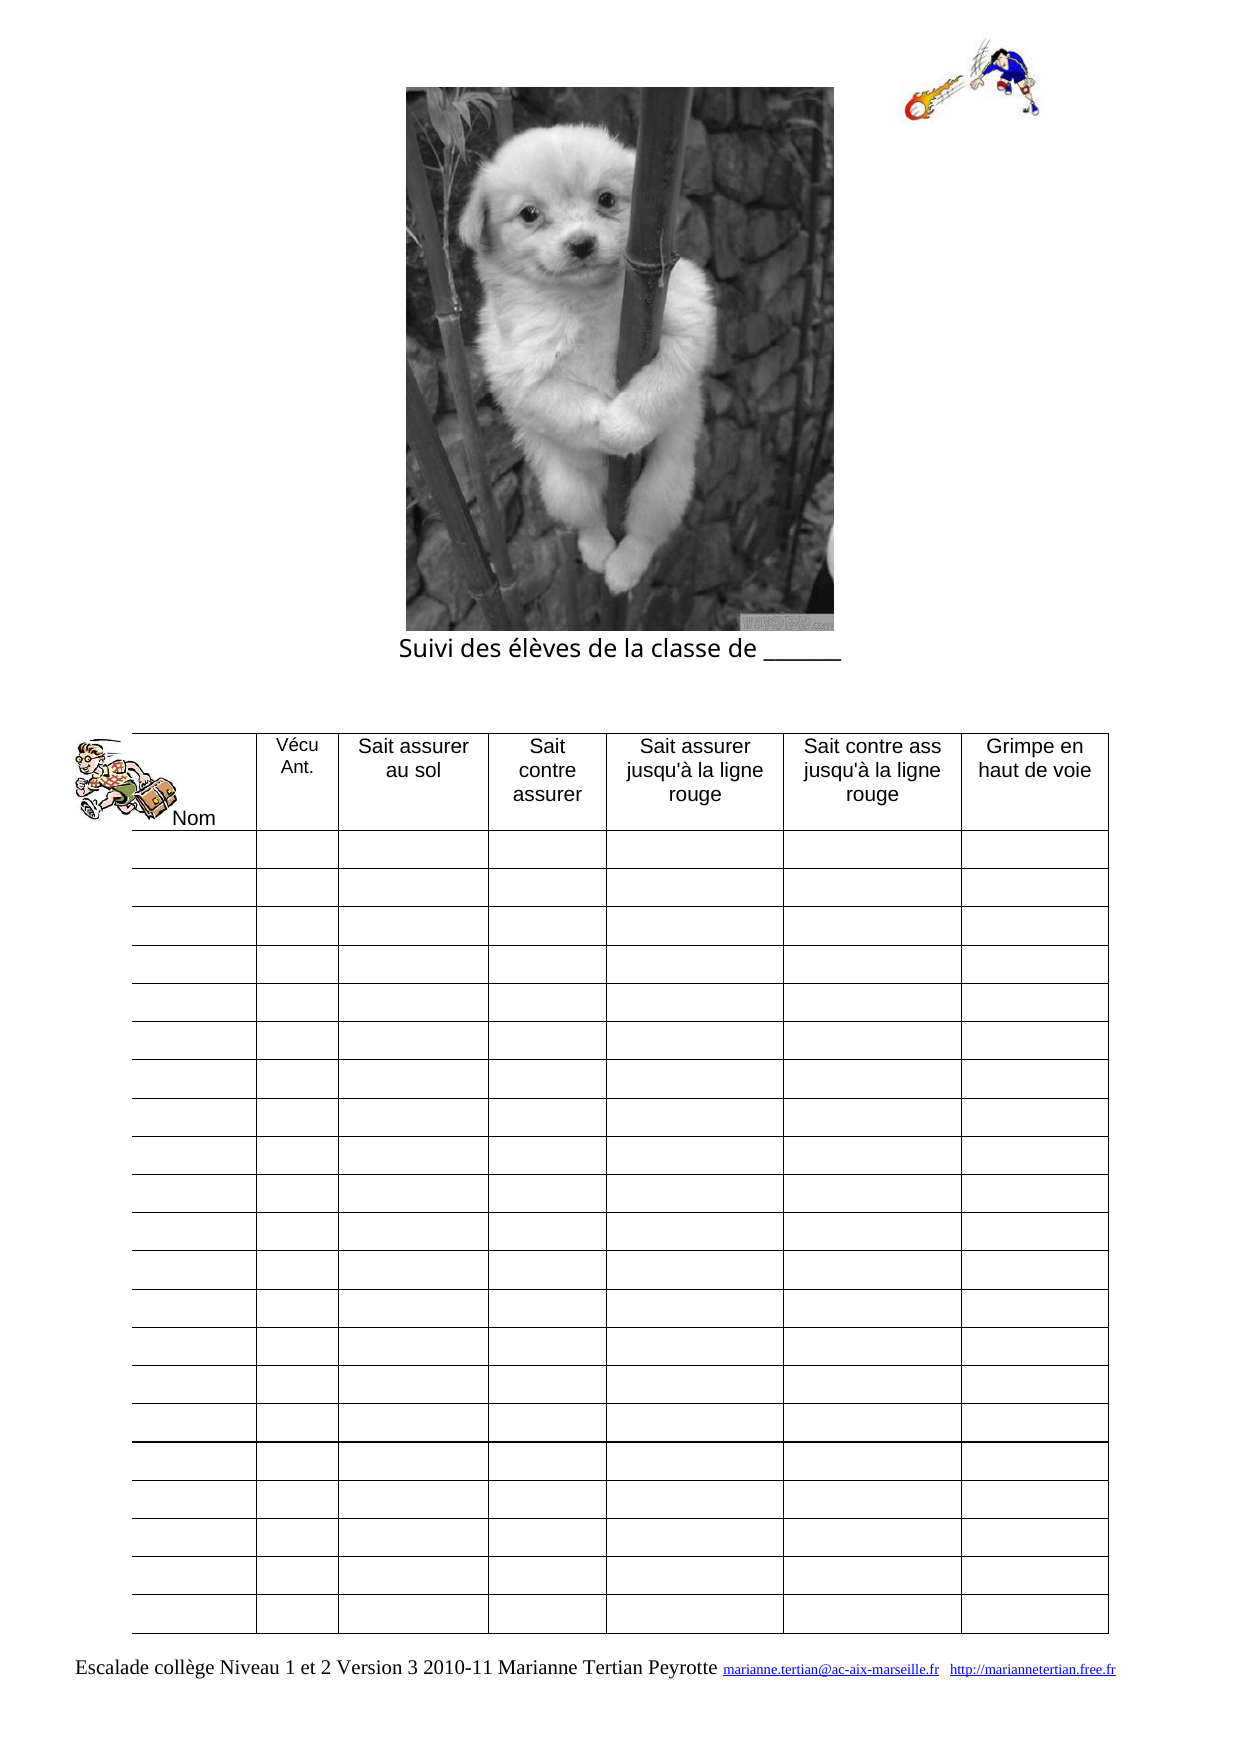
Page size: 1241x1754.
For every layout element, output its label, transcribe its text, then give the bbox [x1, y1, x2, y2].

table_cell [339, 869, 488, 906]
table_cell [257, 1519, 338, 1556]
table_cell [607, 1557, 783, 1594]
table_cell [339, 831, 488, 868]
table_cell [962, 1595, 1108, 1633]
table_header Sait assurer jusqu'à la ligne rouge [607, 734, 783, 830]
table_cell [339, 1443, 488, 1480]
table_cell [784, 1443, 961, 1480]
table_cell [489, 1213, 606, 1250]
table_cell [962, 907, 1108, 944]
table_cell [489, 1443, 606, 1480]
table_cell [489, 1137, 606, 1174]
picture [406, 87, 834, 631]
table_cell [257, 1251, 338, 1288]
table_cell [132, 1481, 256, 1518]
table_cell [257, 1022, 338, 1059]
table_cell [784, 1213, 961, 1250]
table_cell [489, 1175, 606, 1212]
table_cell [784, 1366, 961, 1403]
picture [75, 739, 132, 820]
table_cell [339, 1519, 488, 1556]
table_cell [784, 1595, 961, 1633]
table_cell [607, 946, 783, 983]
table_cell [489, 869, 606, 906]
table_cell [784, 831, 961, 868]
table_cell [257, 1366, 338, 1403]
table_cell [962, 1213, 1108, 1250]
table_cell [132, 1557, 256, 1594]
table_cell [607, 1519, 783, 1556]
table_cell [339, 1290, 488, 1327]
table_header Grimpe en haut de voie [962, 734, 1108, 830]
table_cell [784, 1519, 961, 1556]
table_cell [784, 869, 961, 906]
table_cell [339, 1251, 488, 1288]
table_cell [489, 1404, 606, 1441]
table_cell [257, 869, 338, 906]
table_cell [132, 831, 256, 868]
table_cell [339, 984, 488, 1021]
table_cell [339, 1213, 488, 1250]
table_cell [257, 1175, 338, 1212]
table_cell [784, 1404, 961, 1441]
table_cell [784, 1175, 961, 1212]
table_cell [962, 1366, 1108, 1403]
table_cell [339, 1060, 488, 1097]
table_cell [339, 1137, 488, 1174]
table_cell [339, 1557, 488, 1594]
table_cell [784, 946, 961, 983]
table_cell [132, 1443, 256, 1480]
table_cell [607, 1328, 783, 1365]
table_cell [607, 1481, 783, 1518]
table_cell [257, 1595, 338, 1633]
table_cell [339, 1099, 488, 1136]
table_cell [132, 907, 256, 944]
table_cell [489, 1251, 606, 1288]
table_cell [784, 1481, 961, 1518]
table_cell [132, 984, 256, 1021]
table_cell [489, 831, 606, 868]
table_header Vécu Ant. [257, 734, 338, 830]
table_cell [132, 1290, 256, 1327]
table_cell [962, 1022, 1108, 1059]
table_cell [489, 946, 606, 983]
table_cell [257, 1557, 338, 1594]
table_cell [132, 1099, 256, 1136]
table_cell [607, 1366, 783, 1403]
table_cell [132, 1213, 256, 1250]
table_cell [962, 1404, 1108, 1441]
table_cell [962, 1175, 1108, 1212]
table_cell [257, 1099, 338, 1136]
table_cell [257, 1404, 338, 1441]
table_cell [339, 1404, 488, 1441]
table_cell [132, 1175, 256, 1212]
picture [900, 32, 1046, 125]
table_cell [339, 907, 488, 944]
table_cell [607, 984, 783, 1021]
table_cell [257, 1137, 338, 1174]
table_cell [489, 1290, 606, 1327]
table_cell [257, 1481, 338, 1518]
table_cell [339, 1595, 488, 1633]
table_cell [257, 1290, 338, 1327]
table_cell [339, 1175, 488, 1212]
table_cell [132, 1519, 256, 1556]
table_cell [132, 1328, 256, 1365]
table_cell [132, 869, 256, 906]
table_cell [784, 1137, 961, 1174]
table_cell [607, 1290, 783, 1327]
table_cell [132, 1404, 256, 1441]
table_cell [257, 946, 338, 983]
table_header Sait contre ass jusqu'à la ligne rouge [784, 734, 961, 830]
table_cell [257, 831, 338, 868]
table_cell [339, 946, 488, 983]
table_cell [784, 1328, 961, 1365]
table_cell [784, 1290, 961, 1327]
table_cell [489, 1481, 606, 1518]
table_cell [962, 1099, 1108, 1136]
table_cell [257, 1213, 338, 1250]
table_cell [132, 946, 256, 983]
table_header Nom [132, 734, 256, 830]
table_cell [257, 1443, 338, 1480]
table_cell [257, 1060, 338, 1097]
table_cell [489, 1519, 606, 1556]
table_cell [339, 1328, 488, 1365]
table_cell [784, 1060, 961, 1097]
table_cell [607, 869, 783, 906]
table_cell [257, 984, 338, 1021]
table_cell [607, 907, 783, 944]
table_cell [962, 1557, 1108, 1594]
table_cell [257, 1328, 338, 1365]
table_cell [784, 1022, 961, 1059]
table_cell [607, 1022, 783, 1059]
table_cell [607, 1099, 783, 1136]
table_cell [784, 1099, 961, 1136]
table_header Sait assurer au sol [339, 734, 488, 830]
table_cell [962, 1251, 1108, 1288]
table_cell [962, 1060, 1108, 1097]
table_cell [132, 1366, 256, 1403]
table_cell [607, 1404, 783, 1441]
table_cell [489, 984, 606, 1021]
table_cell [607, 1595, 783, 1633]
table_cell [962, 946, 1108, 983]
table_cell [489, 1328, 606, 1365]
table_cell [962, 1519, 1108, 1556]
table_cell [962, 869, 1108, 906]
table_cell [132, 1251, 256, 1288]
table_cell [489, 1557, 606, 1594]
table_cell [132, 1137, 256, 1174]
table_cell [607, 1175, 783, 1212]
table_cell [132, 1060, 256, 1097]
table_cell [607, 831, 783, 868]
table_cell [784, 984, 961, 1021]
table_cell [489, 1060, 606, 1097]
table_cell [489, 1022, 606, 1059]
table_cell [962, 1328, 1108, 1365]
table_cell [339, 1022, 488, 1059]
table_cell [607, 1060, 783, 1097]
table_cell [962, 1481, 1108, 1518]
table_cell [339, 1481, 488, 1518]
table_cell [339, 1366, 488, 1403]
table_cell [132, 1022, 256, 1059]
table_cell [489, 1366, 606, 1403]
table_cell [784, 1251, 961, 1288]
table_cell [962, 984, 1108, 1021]
table_cell [962, 1290, 1108, 1327]
table_cell [607, 1443, 783, 1480]
table_cell [962, 831, 1108, 868]
table_cell [489, 1595, 606, 1633]
table_cell [607, 1213, 783, 1250]
table_header Sait contre assurer [489, 734, 606, 830]
table_cell [489, 1099, 606, 1136]
table_cell [784, 907, 961, 944]
table_cell [489, 907, 606, 944]
table_cell [132, 1595, 256, 1633]
table_cell [784, 1557, 961, 1594]
table_cell [962, 1443, 1108, 1480]
table_cell [607, 1251, 783, 1288]
table_cell [962, 1137, 1108, 1174]
table_cell [607, 1137, 783, 1174]
table_cell [257, 907, 338, 944]
